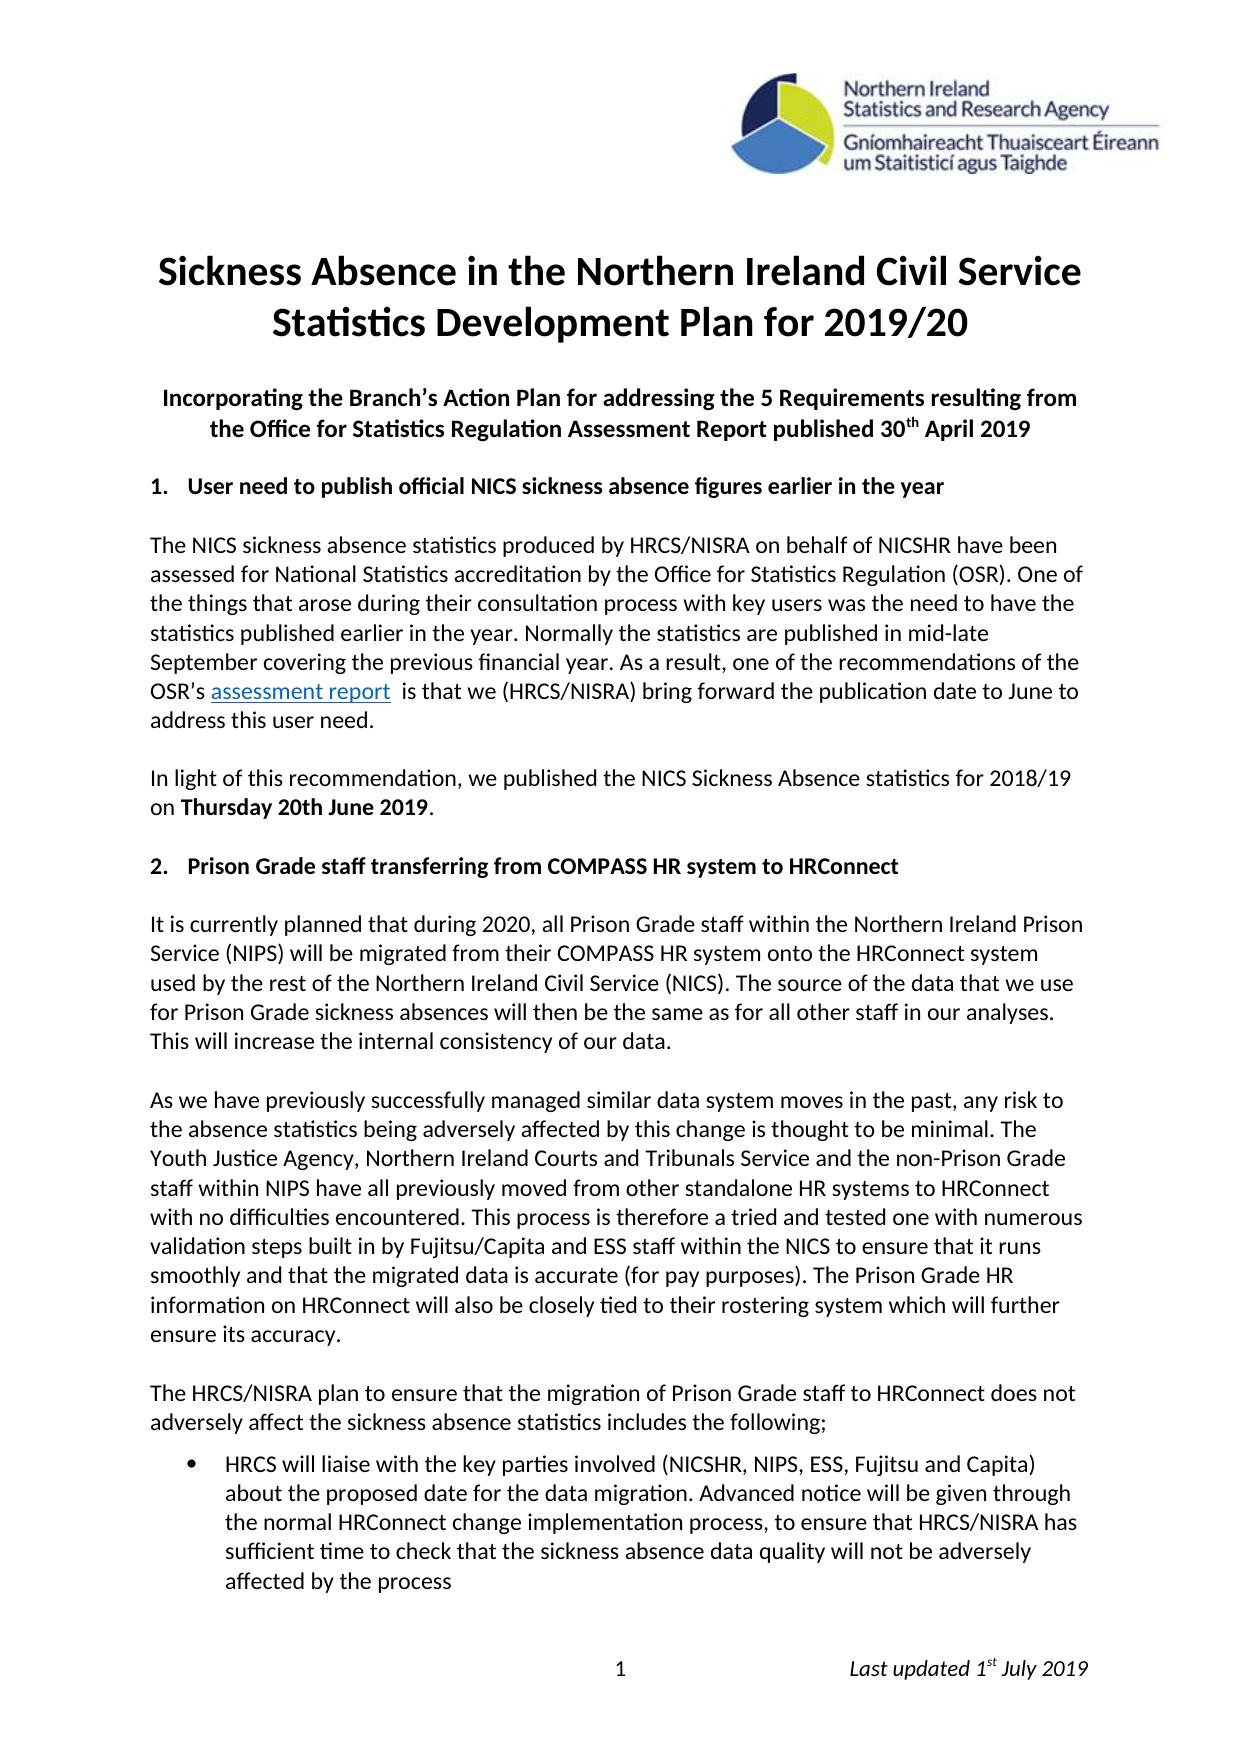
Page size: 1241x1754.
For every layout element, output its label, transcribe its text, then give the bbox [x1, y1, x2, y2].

text Sickness Absence in the Northern Ireland Civil Service [150, 245, 1090, 296]
list User need to publish official NICS sickness absence figures earlier in the year [150, 471, 1090, 501]
text In light of this recommendation, we published the NICS Sickness Absence statistics for 2018/19 on Thursday 20th June 2019. [150, 763, 1090, 821]
text As we have previously successfully managed similar data system moves in the past, any risk to the absence statistics being adversely affected by this change is thought to be minimal. The Youth Justice Agency, Northern Ireland Courts and Tribunals Service and the non-Prison Grade staff within NIPS have all previously moved from other standalone HR systems to HRConnect with no difficulties encountered. This process is therefore a tried and tested one with numerous validation steps built in by Fujitsu/Capita and ESS staff within the NICS to ensure that it runs smoothly and that the migrated data is accurate (for pay purposes). The Prison Grade HR information on HRConnect will also be closely tied to their rostering system which will further ensure its accuracy. [150, 1085, 1090, 1348]
list HRCS will liaise with the key parties involved (NICSHR, NIPS, ESS, Fujitsu and Capita) about the proposed date for the data migration. Advanced notice will be given through the normal HRConnect change implementation process, to ensure that HRCS/NISRA has sufficient time to check that the sickness absence data quality will not be adversely affected by the process [187, 1449, 1090, 1595]
list Prison Grade staff transferring from COMPASS HR system to HRConnect [150, 851, 1090, 880]
text It is currently planned that during 2020, all Prison Grade staff within the Northern Ireland Prison Service (NIPS) will be migrated from their COMPASS HR system onto the HRConnect system used by the rest of the Northern Ireland Civil Service (NICS). The source of the data that we use for Prison Grade sickness absences will then be the same as for all other staff in our analyses. This will increase the internal consistency of our data. [150, 909, 1090, 1056]
text Statistics Development Plan for 2019/20 [150, 296, 1090, 347]
text The NICS sickness absence statistics produced by HRCS/NISRA on behalf of NICSHR have been assessed for National Statistics accreditation by the Office for Statistics Regulation (OSR). One of the things that arose during their consultation process with key users was the need to have the statistics published earlier in the year. Normally the statistics are published in mid-late September covering the previous financial year. As a result, one of the recommendations of the OSR’s assessment report is that we (HRCS/NISRA) bring forward the publication date to June to address this user need. [150, 530, 1090, 735]
text The HRCS/NISRA plan to ensure that the migration of Prison Grade staff to HRConnect does not adversely affect the sickness absence statistics includes the following; [150, 1378, 1090, 1436]
picture [730, 73, 1169, 174]
text Incorporating the Branch’s Action Plan for addressing the 5 Requirements resulting from the Office for Statistics Regulation Assessment Report published 30th April 2019 [150, 382, 1090, 443]
